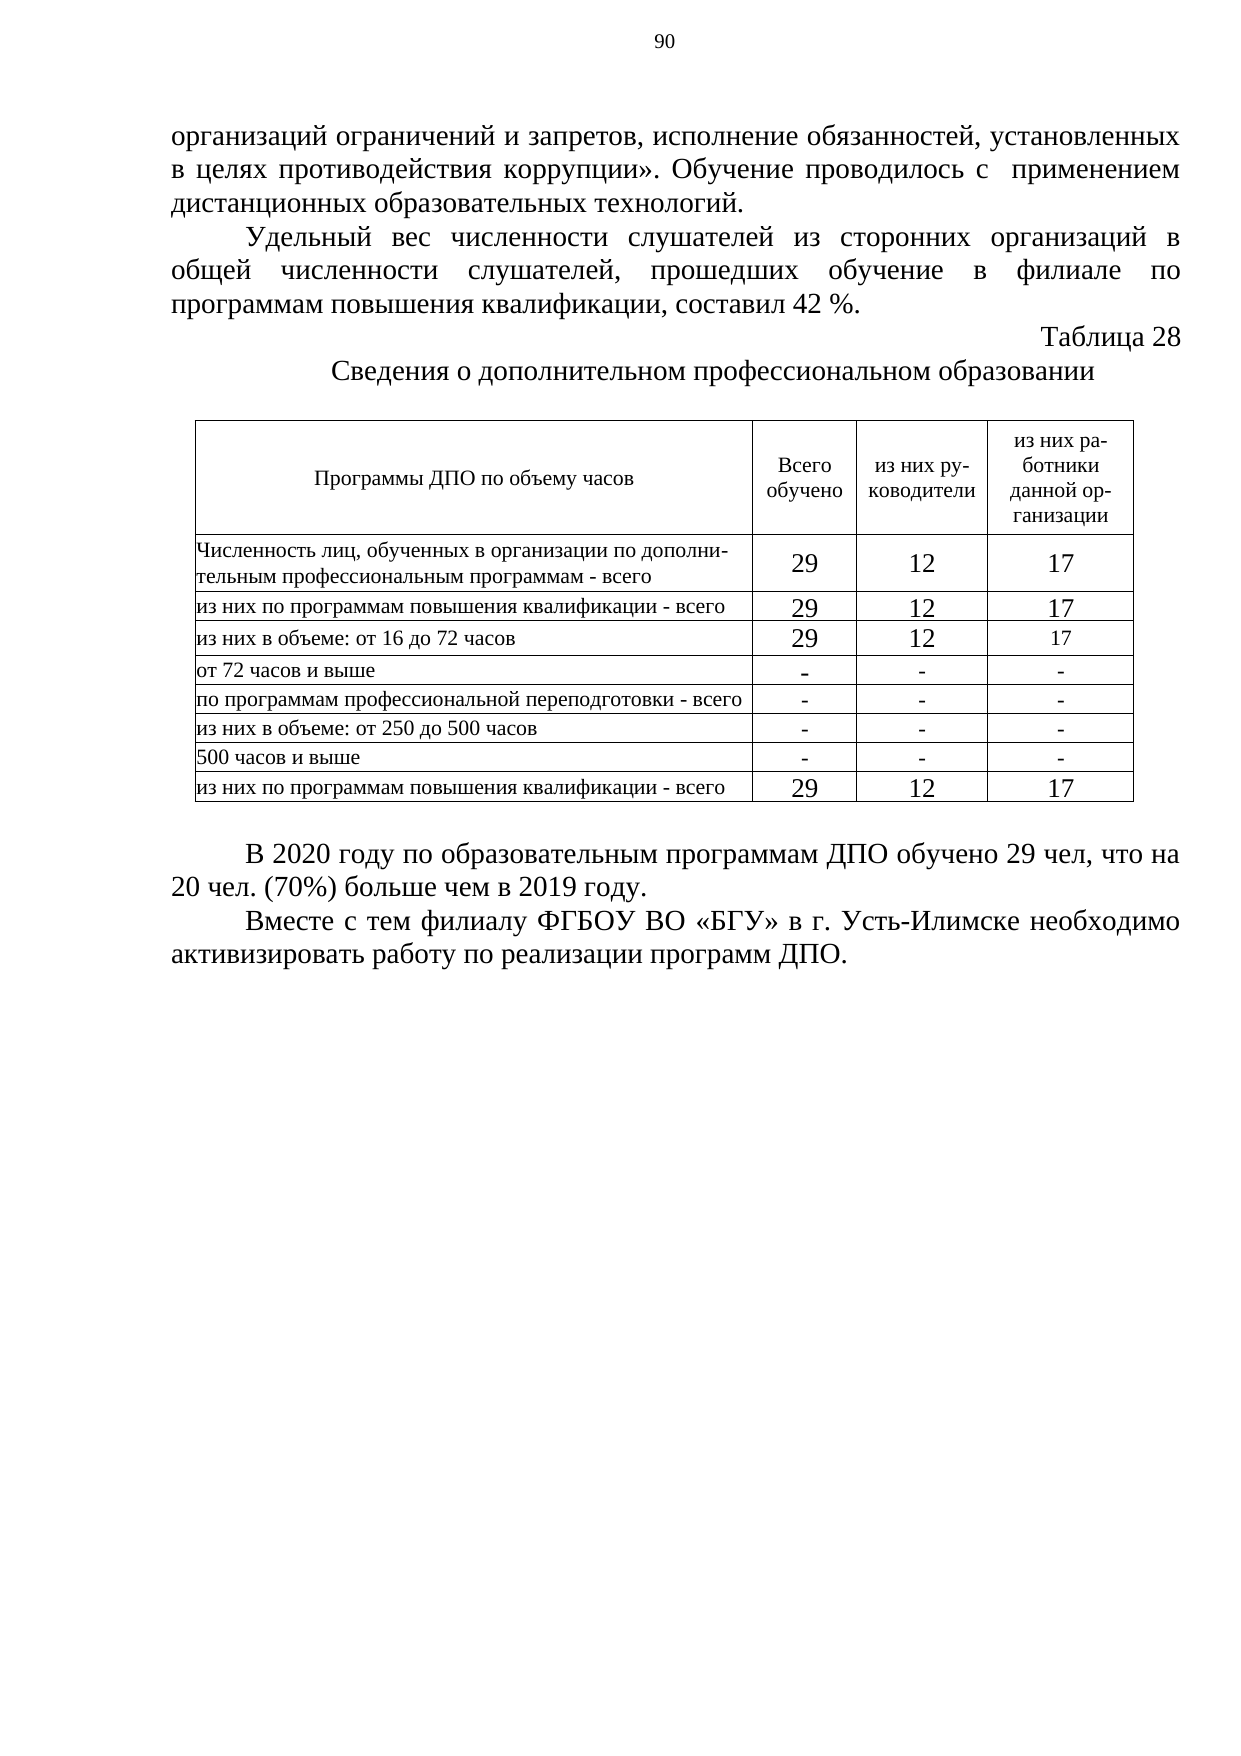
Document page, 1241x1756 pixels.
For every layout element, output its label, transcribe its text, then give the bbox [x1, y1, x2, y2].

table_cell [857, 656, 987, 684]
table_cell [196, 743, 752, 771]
text Удельный вес численности слушателей из сторонних организаций в общей численности слушателей, прошедших обучение в филиале по программам повышения квалификации, составил 42 %. [171, 219, 1181, 319]
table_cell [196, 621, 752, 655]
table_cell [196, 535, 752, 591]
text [171, 118, 1181, 219]
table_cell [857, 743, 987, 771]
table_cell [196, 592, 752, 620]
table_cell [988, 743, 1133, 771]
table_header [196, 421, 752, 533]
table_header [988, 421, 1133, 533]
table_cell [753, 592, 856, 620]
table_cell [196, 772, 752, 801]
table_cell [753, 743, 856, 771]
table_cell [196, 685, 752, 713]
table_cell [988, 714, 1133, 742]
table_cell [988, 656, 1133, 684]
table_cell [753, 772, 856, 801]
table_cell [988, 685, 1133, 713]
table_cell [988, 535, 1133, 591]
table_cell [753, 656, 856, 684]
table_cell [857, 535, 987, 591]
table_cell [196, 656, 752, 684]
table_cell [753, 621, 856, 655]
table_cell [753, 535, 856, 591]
text Сведения о дополнительном профессиональном образовании [171, 353, 1181, 386]
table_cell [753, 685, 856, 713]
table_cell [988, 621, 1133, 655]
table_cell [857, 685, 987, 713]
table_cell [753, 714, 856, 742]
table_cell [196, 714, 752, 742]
text Вместе с тем филиалу ФГБОУ ВО «БГУ» в г. Усть-Илимске необходимо активизировать работу по реализации программ ДПО. [171, 903, 1181, 970]
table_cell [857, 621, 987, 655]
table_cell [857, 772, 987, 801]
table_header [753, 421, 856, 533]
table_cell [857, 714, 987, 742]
text Таблица 28 [171, 319, 1181, 353]
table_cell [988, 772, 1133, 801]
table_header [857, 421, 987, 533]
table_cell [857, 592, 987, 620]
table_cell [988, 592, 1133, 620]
text В 2020 году по образовательным программам ДПО обучено 29 чел, что на 20 чел. (70%) больше чем в 2019 году. [171, 836, 1181, 903]
